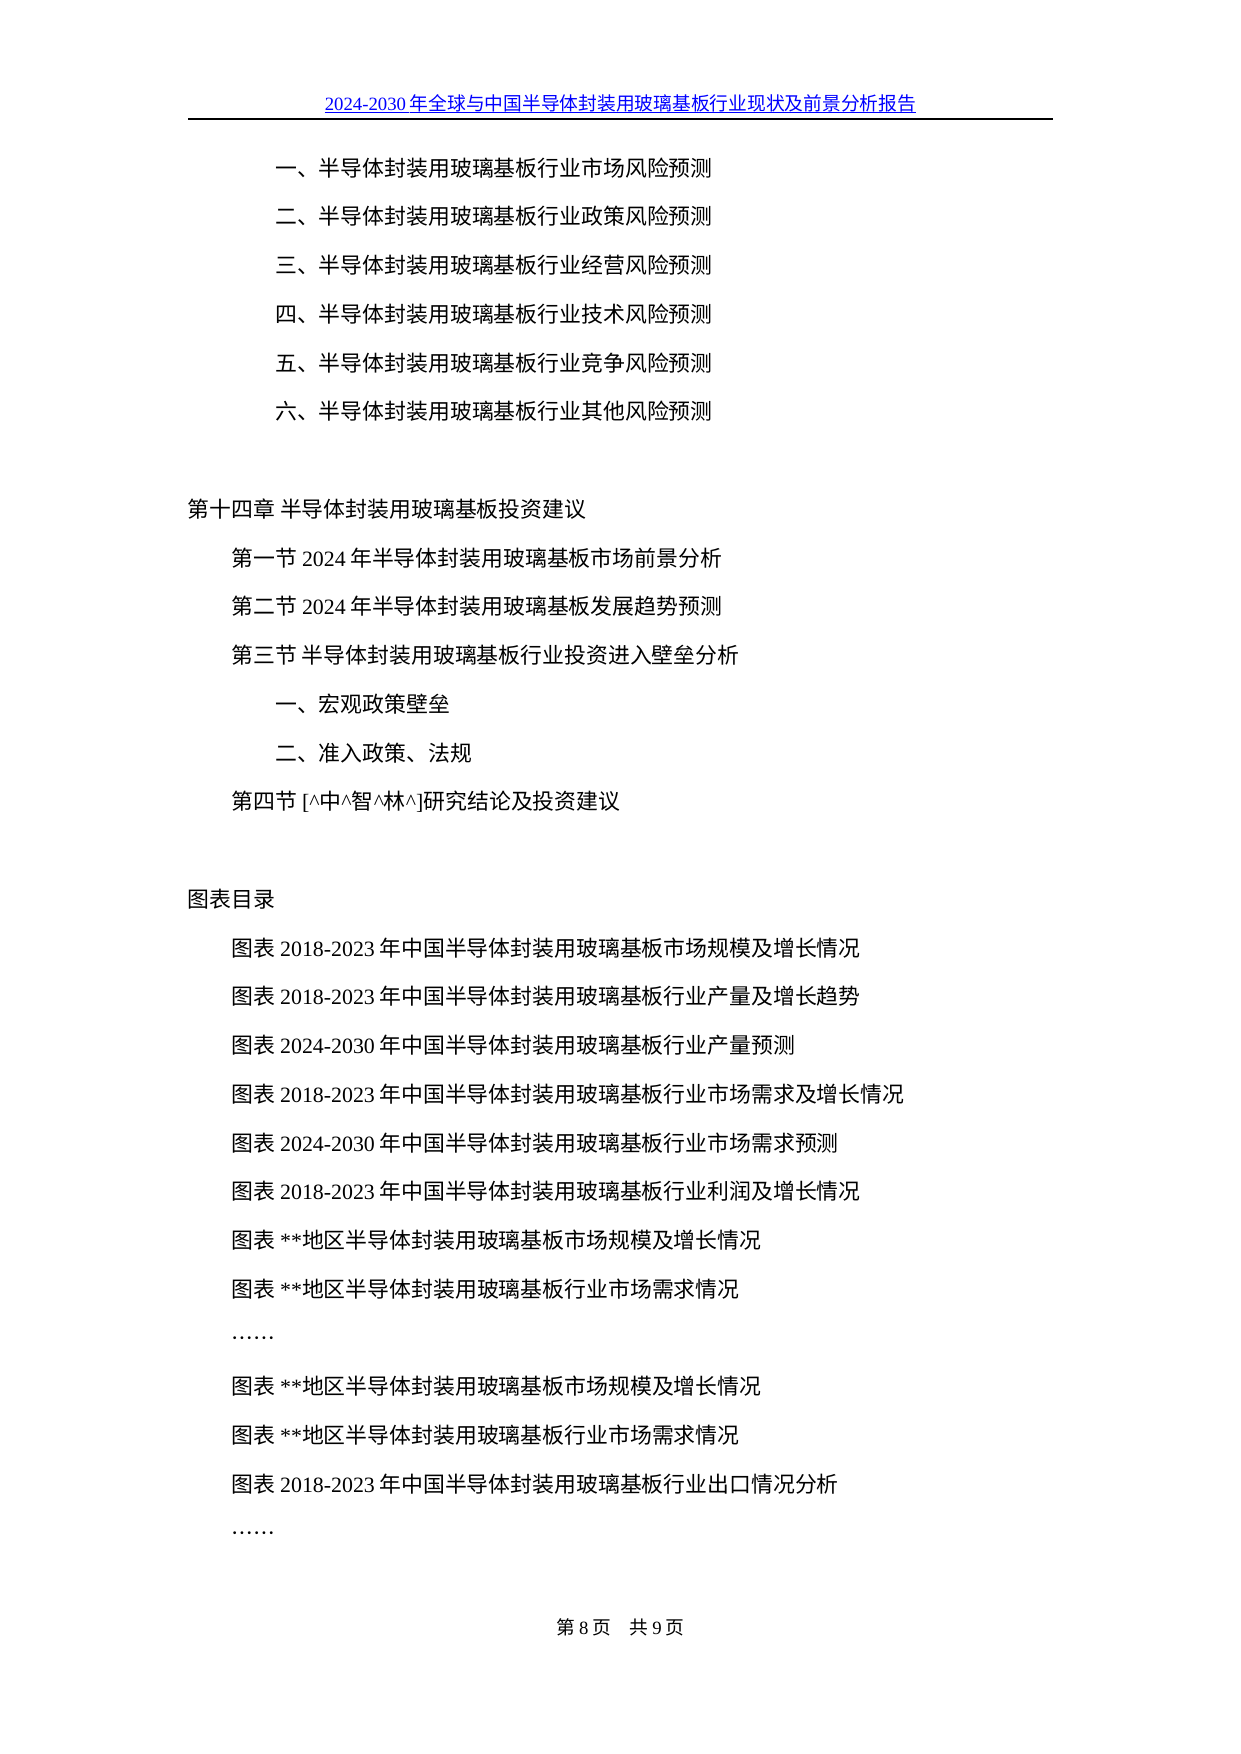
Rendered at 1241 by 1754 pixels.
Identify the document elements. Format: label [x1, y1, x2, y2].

text [187, 150, 1053, 1548]
